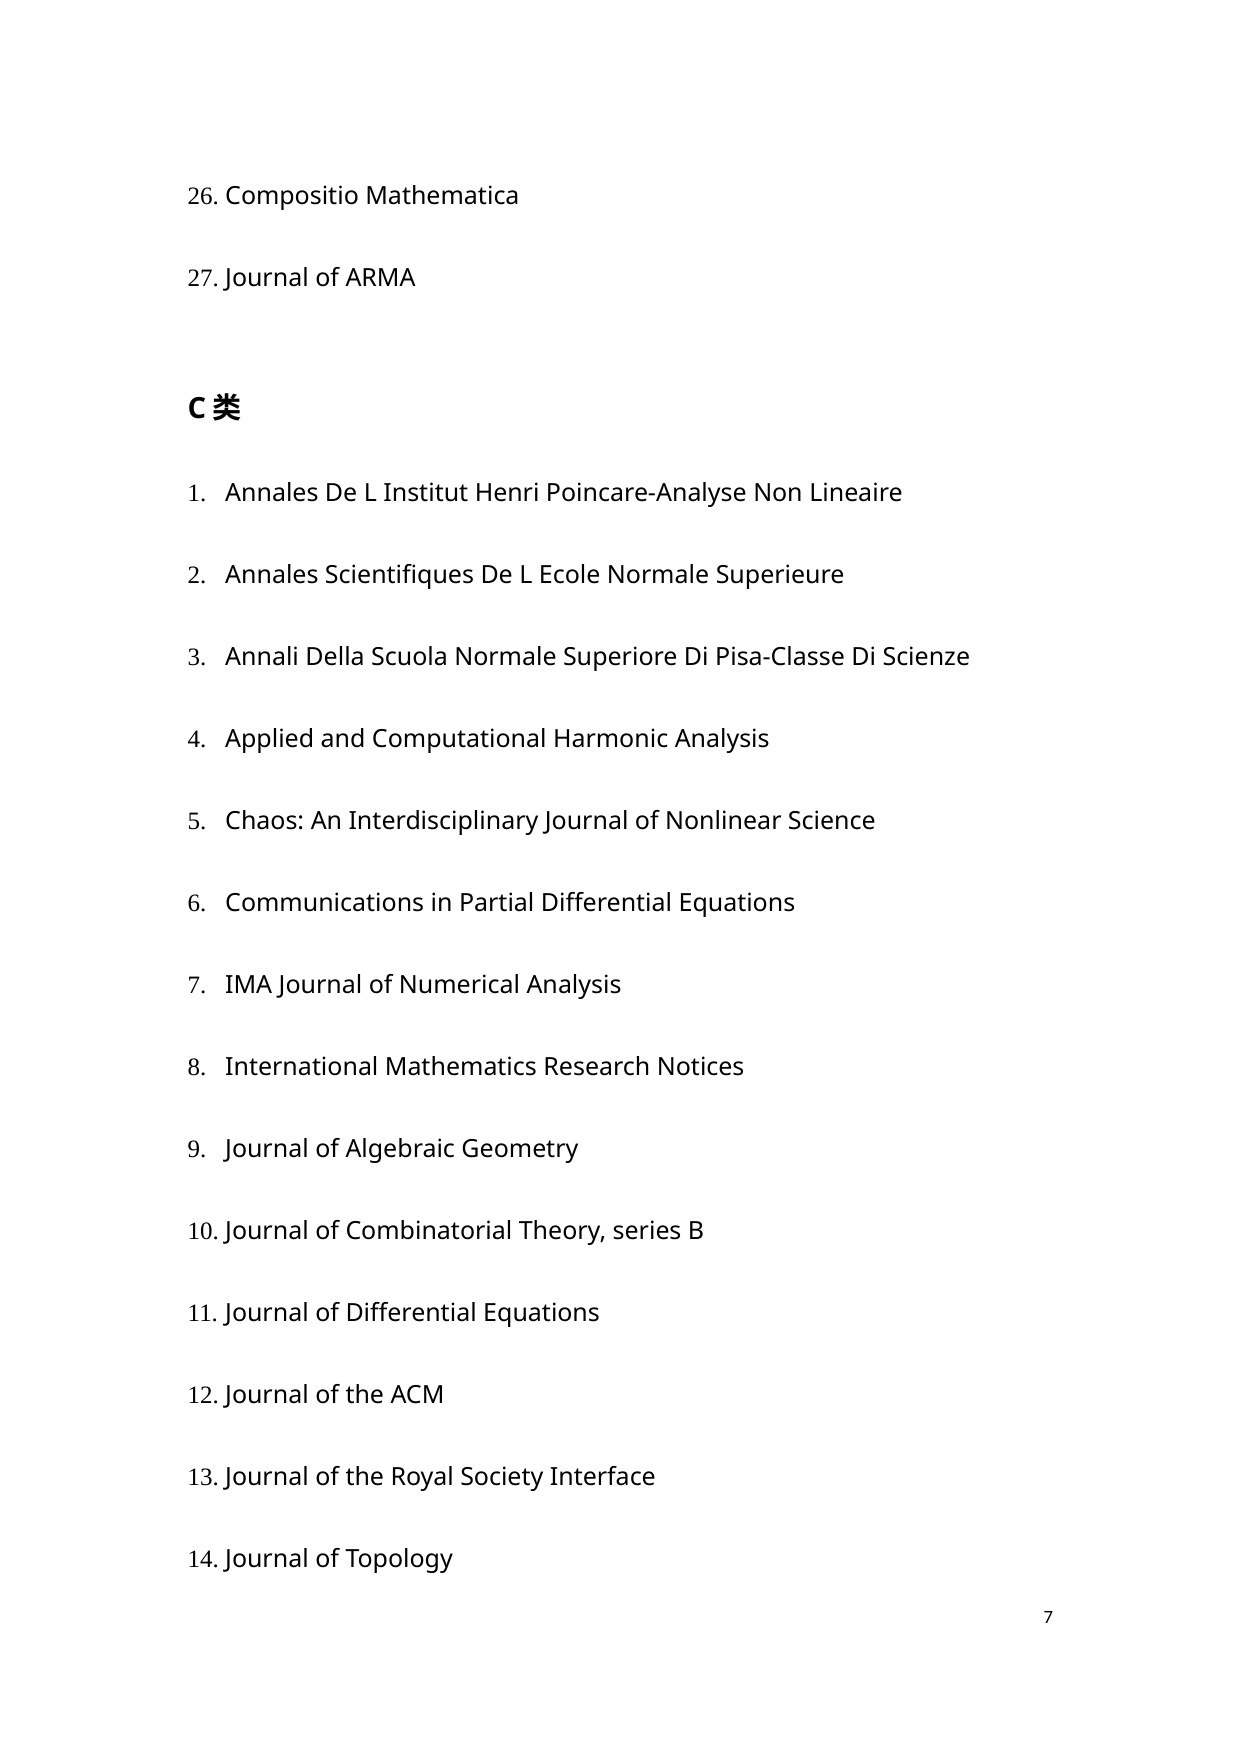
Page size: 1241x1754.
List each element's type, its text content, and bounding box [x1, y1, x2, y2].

list IMA Journal of Numerical Analysis [187, 951, 1053, 1016]
text C类 [187, 373, 1053, 438]
list Journal of Combinatorial Theory, series B [187, 1197, 1053, 1262]
list Applied and Computational Harmonic Analysis [187, 705, 1053, 770]
list Journal of Differential Equations [187, 1279, 1053, 1344]
list Journal of Algebraic Geometry [187, 1115, 1053, 1180]
list Chaos: An Interdisciplinary Journal of Nonlinear Science [187, 787, 1053, 852]
list Communications in Partial Differential Equations [187, 869, 1053, 934]
list Compositio Mathematica [187, 162, 1053, 227]
list Journal of the Royal Society Interface [187, 1443, 1053, 1508]
list Journal of ARMA [187, 244, 1053, 309]
list Annali Della Scuola Normale Superiore Di Pisa-Classe Di Scienze [187, 623, 1053, 688]
list Journal of Topology [187, 1525, 1053, 1590]
list Annales De L Institut Henri Poincare-Analyse Non Lineaire [187, 459, 1053, 524]
list Annales Scientifiques De L Ecole Normale Superieure [187, 541, 1053, 606]
list International Mathematics Research Notices [187, 1033, 1053, 1098]
list Journal of the ACM [187, 1361, 1053, 1426]
